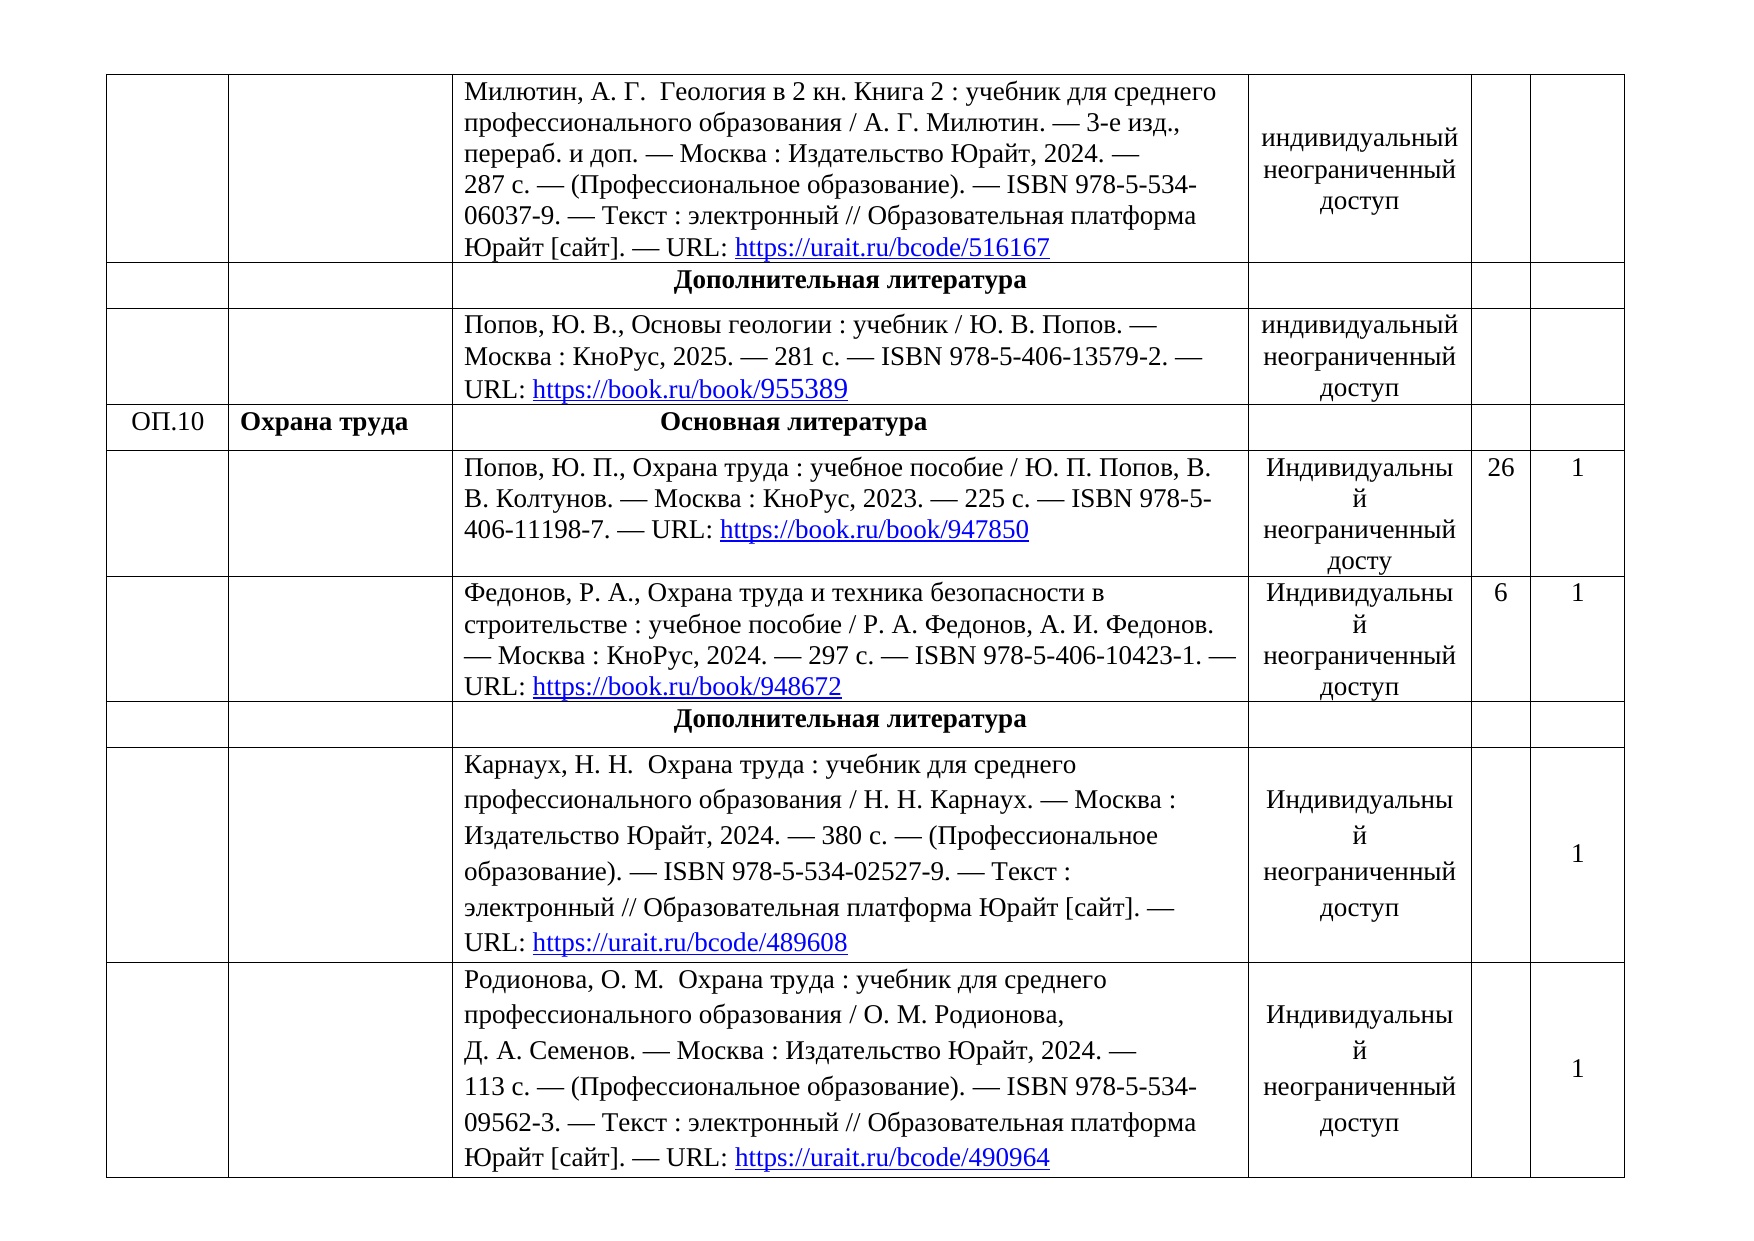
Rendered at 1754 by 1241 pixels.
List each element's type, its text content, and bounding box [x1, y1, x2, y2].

table_cell 1 [1531, 577, 1624, 701]
table_cell 26 [1472, 451, 1530, 576]
table_cell индивидуальный неограниченный доступ [1249, 309, 1471, 404]
table_cell [229, 577, 452, 701]
table_cell [1472, 263, 1530, 307]
table_cell [229, 451, 452, 576]
table_cell [229, 702, 452, 747]
table_cell [107, 963, 228, 1177]
table_cell [229, 75, 452, 262]
table_cell Индивидуальный неограниченный досту [1249, 451, 1471, 576]
table_cell ОП.10 [107, 405, 228, 450]
table_cell Милютин, А. Г. Геология в 2 кн. Книга 2 : учебник для среднего профессионального образования / А. Г. Милютин. — 3-е изд., перераб. и доп. — Москва : Издательство Юрайт, 2024. — 287 с. — (Профессиональное образование). — ISBN 978-5-534-06037-9. — Текст : электронный // Образовательная платформа Юрайт [сайт]. — URL: https://urait.ru/bcode/516167 [453, 75, 1248, 262]
table_cell [107, 748, 228, 962]
table_cell Федонов, Р. А., Охрана труда и техника безопасности в строительстве : учебное пособие / Р. А. Федонов, А. И. Федонов. — Москва : КноРус, 2024. — 297 с. — ISBN 978-5-406-10423-1. — URL: https://book.ru/book/948672 [453, 577, 1248, 701]
table_cell [1249, 263, 1471, 307]
table_cell Попов, Ю. В., Основы геологии : учебник / Ю. В. Попов. — Москва : КноРус, 2025. — 281 с. — ISBN 978-5-406-13579-2. — URL: https://book.ru/book/955389 [453, 309, 1248, 404]
table_cell [107, 309, 228, 404]
table_cell Родионова, О. М. Охрана труда : учебник для среднего профессионального образования / О. М. Родионова, Д. А. Семенов. — Москва : Издательство Юрайт, 2024. — 113 с. — (Профессиональное образование). — ISBN 978-5-534-09562-3. — Текст : электронный // Образовательная платформа Юрайт [сайт]. — URL: https://urait.ru/bcode/490964 [453, 963, 1248, 1177]
table_cell [1249, 702, 1471, 747]
table_cell [1531, 405, 1624, 450]
table_cell [1472, 748, 1530, 962]
table_cell [1472, 702, 1530, 747]
table_cell [1249, 405, 1471, 450]
table_cell [229, 748, 452, 962]
table_cell [1472, 309, 1530, 404]
table_cell [107, 75, 228, 262]
table_cell Индивидуальный неограниченный доступ [1249, 748, 1471, 962]
table_cell 1 [1531, 451, 1624, 576]
table_cell Основная литература [453, 405, 1248, 450]
table_cell [1472, 75, 1530, 262]
table_cell Дополнительная литература [453, 263, 1248, 307]
table_cell [107, 451, 228, 576]
table_cell 1 [1531, 963, 1624, 1177]
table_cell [1249, 75, 1471, 262]
table_cell Дополнительная литература [453, 702, 1248, 747]
table_cell [1531, 309, 1624, 404]
table_cell [107, 577, 228, 701]
table_cell Охрана труда [229, 405, 452, 450]
table_cell Карнаух, Н. Н. Охрана труда : учебник для среднего профессионального образования / Н. Н. Карнаух. — Москва : Издательство Юрайт, 2024. — 380 с. — (Профессиональное образование). — ISBN 978-5-534-02527-9. — Текст : электронный // Образовательная платформа Юрайт [сайт]. — URL: https://urait.ru/bcode/489608 [453, 748, 1248, 962]
table_cell [107, 263, 228, 307]
table_cell Попов, Ю. П., Охрана труда : учебное пособие / Ю. П. Попов, В. В. Колтунов. — Москва : КноРус, 2023. — 225 с. — ISBN 978-5-406-11198-7. — URL: https://book.ru/book/947850 [453, 451, 1248, 576]
table_cell [1531, 263, 1624, 307]
table_cell [229, 309, 452, 404]
table_cell [1531, 75, 1624, 262]
table_cell Индивидуальный неограниченный доступ [1249, 963, 1471, 1177]
table_cell [229, 263, 452, 307]
table_cell [1531, 702, 1624, 747]
table_cell 6 [1472, 577, 1530, 701]
table_cell [107, 702, 228, 747]
table_cell [1472, 963, 1530, 1177]
table_cell [229, 963, 452, 1177]
table_cell 1 [1531, 748, 1624, 962]
table_cell Индивидуальный неограниченный доступ [1249, 577, 1471, 701]
table_cell [1472, 405, 1530, 450]
